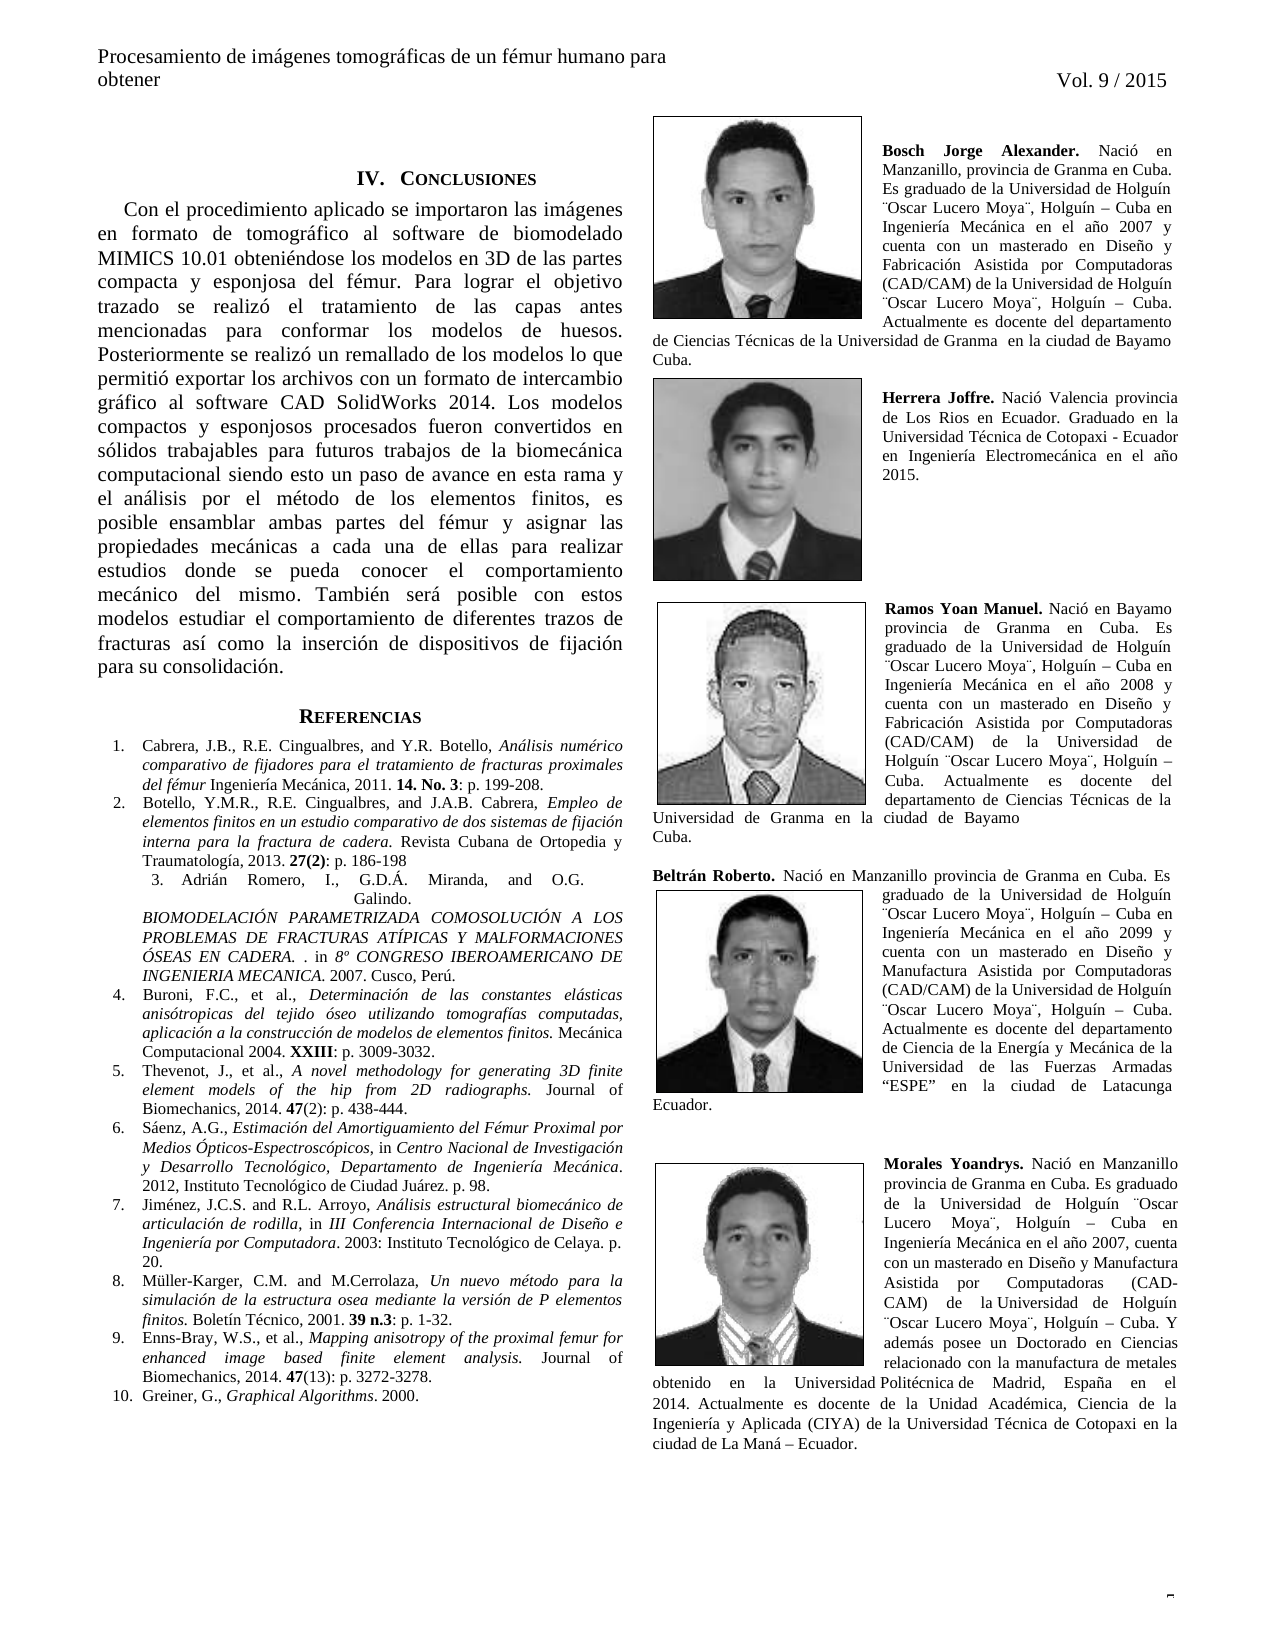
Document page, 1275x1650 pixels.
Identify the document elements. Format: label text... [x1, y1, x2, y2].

text Herrera Joffre. Nació Valencia provincia de Los Rios en Ecuador. Graduado en la Universidad Técnica de Cotopaxi - Ecuador en Ingeniería Electromecánica en el año 2015. [882, 388, 1178, 484]
text Bosch Jorge Alexander. Nació en Manzanillo, provincia de Granma en Cuba. Es graduado de la Universidad de Holguín [882, 141, 1172, 198]
text (CAD/CAM) de la Universidad de Holguín [882, 981, 1172, 1000]
list Sáenz, A.G., Estimación del Amortiguamiento del Fémur Proximal por Medios Ópticos-Espectroscópicos, in Centro Nacional de Investigación y Desarrollo Tecnológico, Departamento de Ingeniería Mecánica. 2012, Instituto Tecnológico de Ciudad Juárez. p. 98. [112, 1118, 623, 1195]
text 2014. Actualmente es docente de la Unidad Académica, Ciencia de la Ingeniería y Aplicada (CIYA) de la Universidad Técnica de Cotopaxi en la ciudad de La Maná – Ecuador. [652, 1393, 1177, 1453]
text Con el procedimiento aplicado se importaron las imágenes en formato de tomográfico al software de biomodelado MIMICS 10.01 obteniéndose los modelos en 3D de las partes compacta y esponjosa del fémur. Para lograr el objetivo trazado se realizó el tratamiento de las capas antes mencionadas para conformar los modelos de huesos. Posteriormente se realizó un remallado de los modelos lo que permitió exportar los archivos con un formato de intercambio gráfico al software CAD SolidWorks 2014. Los modelos compactos y esponjosos procesados fueron convertidos en sólidos trabajables para futuros trabajos de la biomecánica computacional siendo esto un paso de avance en esta rama y el análisis por el método de los elementos finitos, es posible ensamblar ambas partes del fémur y asignar las propiedades mecánicas a cada una de ellas para realizar estudios donde se pueda conocer el comportamiento mecánico del mismo. También será posible con estos modelos estudiar el comportamiento de diferentes trazos de fracturas así como la inserción de dispositivos de fijación para su consolidación. [97, 197, 623, 678]
text Ramos Yoan Manuel. Nació en Bayamo provincia de Granma en Cuba. Es graduado de la Universidad de Holguín [884, 600, 1172, 657]
text ¨Oscar Lucero Moya¨, Holguín – Cuba en Ingeniería Mecánica en el año 2008 y cuenta con un masterado en Diseño y [884, 657, 1172, 714]
text 20. [142, 1252, 163, 1271]
picture [654, 379, 861, 580]
text ¨Oscar Lucero Moya¨, Holguín – Cuba. Y además posee un Doctorado en Ciencias relacionado con la manufactura de metales [884, 1313, 1178, 1372]
text graduado de la Universidad de Holguín [882, 885, 1172, 904]
text ¨Oscar Lucero Moya¨, Holguín – Cuba. [882, 293, 1172, 312]
text obtenido en la Universidad Politécnica de Madrid, España en el [652, 1373, 1178, 1392]
text ¨Oscar Lucero Moya¨, Holguín – Cuba en Ingeniería Mecánica en el año 2007 y [882, 198, 1172, 236]
list Greiner, G., Graphical Algorithms. 2000. [112, 1386, 623, 1405]
list Buroni, F.C., et al., Determinación de las constantes elásticas [112, 985, 623, 1004]
list Thevenot, J., et al., A novel methodology for generating 3D finite element models of the hip from 2D radiographs. Journal of Biomechanics, 2014. 47(2): p. 438-444. [112, 1061, 623, 1118]
list Enns-Bray, W.S., et al., Mapping anisotropy of the proximal femur for enhanced image based finite element analysis. Journal of Biomechanics, 2014. 47(13): p. 3272-3278. [112, 1328, 623, 1386]
text cuenta con un masterado en Diseño y Manufactura Asistida por Computadoras [882, 943, 1172, 981]
list Müller-Karger, C.M. and M.Cerrolaza, Un nuevo método para la simulación de la estructura osea mediante la versión de P elementos finitos. Boletín Técnico, 2001. 39 n.3: p. 1-32. [112, 1271, 623, 1328]
text REFERENCIAS [97, 704, 623, 728]
list Botello, Y.M.R., R.E. Cingualbres, and J.A.B. Cabrera, Empleo de [112, 793, 623, 812]
text ¨Oscar Lucero Moya¨, Holguín – Cuba en Ingeniería Mecánica en el año 2099 y [882, 904, 1173, 942]
text Fabricación Asistida por Computadoras (CAD/CAM) de la Universidad de Holguín ¨Oscar Lucero Moya¨, Holguín – [884, 714, 1172, 771]
list CONCLUSIONES [270, 166, 623, 190]
picture [656, 1164, 863, 1365]
text Cuba. [652, 350, 692, 369]
text Morales Yoandrys. Nació en Manzanillo provincia de Granma en Cuba. Es graduado de la Universidad de Holguín ¨Oscar Lucero Moya¨, Holguín – Cuba en Ingeniería Mecánica en el año 2007, cuenta con un masterado en Diseño y Manufactura Asistida por Computadoras (CAD- CAM) de la Universidad de Holguín [884, 1154, 1178, 1312]
text cuenta con un masterado en Diseño y Fabricación Asistida por Computadoras (CAD/CAM) de la Universidad de Holguín [882, 236, 1172, 293]
text BIOMODELACIÓN PARAMETRIZADA COMOSOLUCIÓN A LOS PROBLEMAS DE FRACTURAS ATÍPICAS Y MALFORMACIONES ÓSEAS EN CADERA. . in 8º CONGRESO IBEROAMERICANO DE INGENIERIA MECANICA. 2007. Cusco, Perú. [142, 908, 623, 985]
picture [657, 891, 862, 1092]
list Cabrera, J.B., R.E. Cingualbres, and Y.R. Botello, Análisis numérico comparativo de fijadores para el tratamiento de fracturas proximales del fémur Ingeniería Mecánica, 2011. 14. No. 3: p. 199-208. [112, 736, 623, 793]
text elementos finitos en un estudio comparativo de dos sistemas de fijación interna para la fractura de cadera. Revista Cubana de Ortopedia y Traumatología, 2013. 27(2): p. 186-198 [142, 813, 623, 870]
picture [658, 603, 865, 804]
text Beltrán Roberto. Nació en Manzanillo provincia de Granma en Cuba. Es [652, 866, 1172, 885]
picture [654, 117, 861, 312]
text Universidad de Granma en la ciudad de Bayamo Cuba. [652, 809, 1020, 847]
list Jiménez, J.C.S. and R.L. Arroyo, Análisis estructural biomecánico de articulación de rodilla, in III Conferencia Internacional de Diseño e Ingeniería por Computadora. 2003: Instituto Tecnológico de Celaya. p. [112, 1195, 623, 1252]
list Adrián Romero, I., G.D.Á. Miranda, and O.G. Galindo. [112, 870, 623, 908]
text ¨Oscar Lucero Moya¨, Holguín – Cuba. Actualmente es docente del departamento de Ciencia de la Energía y Mecánica de la Universidad de las Fuerzas Armadas “ESPE” en la ciudad de Latacunga [882, 1000, 1172, 1095]
text Actualmente es docente del departamento de Ciencias Técnicas de la Universidad de Granma en la ciudad de Bayamo [652, 312, 1182, 350]
text anisótropicas del tejido óseo utilizando tomografías computadas, aplicación a la construcción de modelos de elementos finitos. Mecánica Computacional 2004. XXIII: p. 3009-3032. [142, 1004, 623, 1061]
text Cuba. Actualmente es docente del departamento de Ciencias Técnicas de la [884, 771, 1172, 809]
text Ecuador. [652, 1095, 713, 1114]
